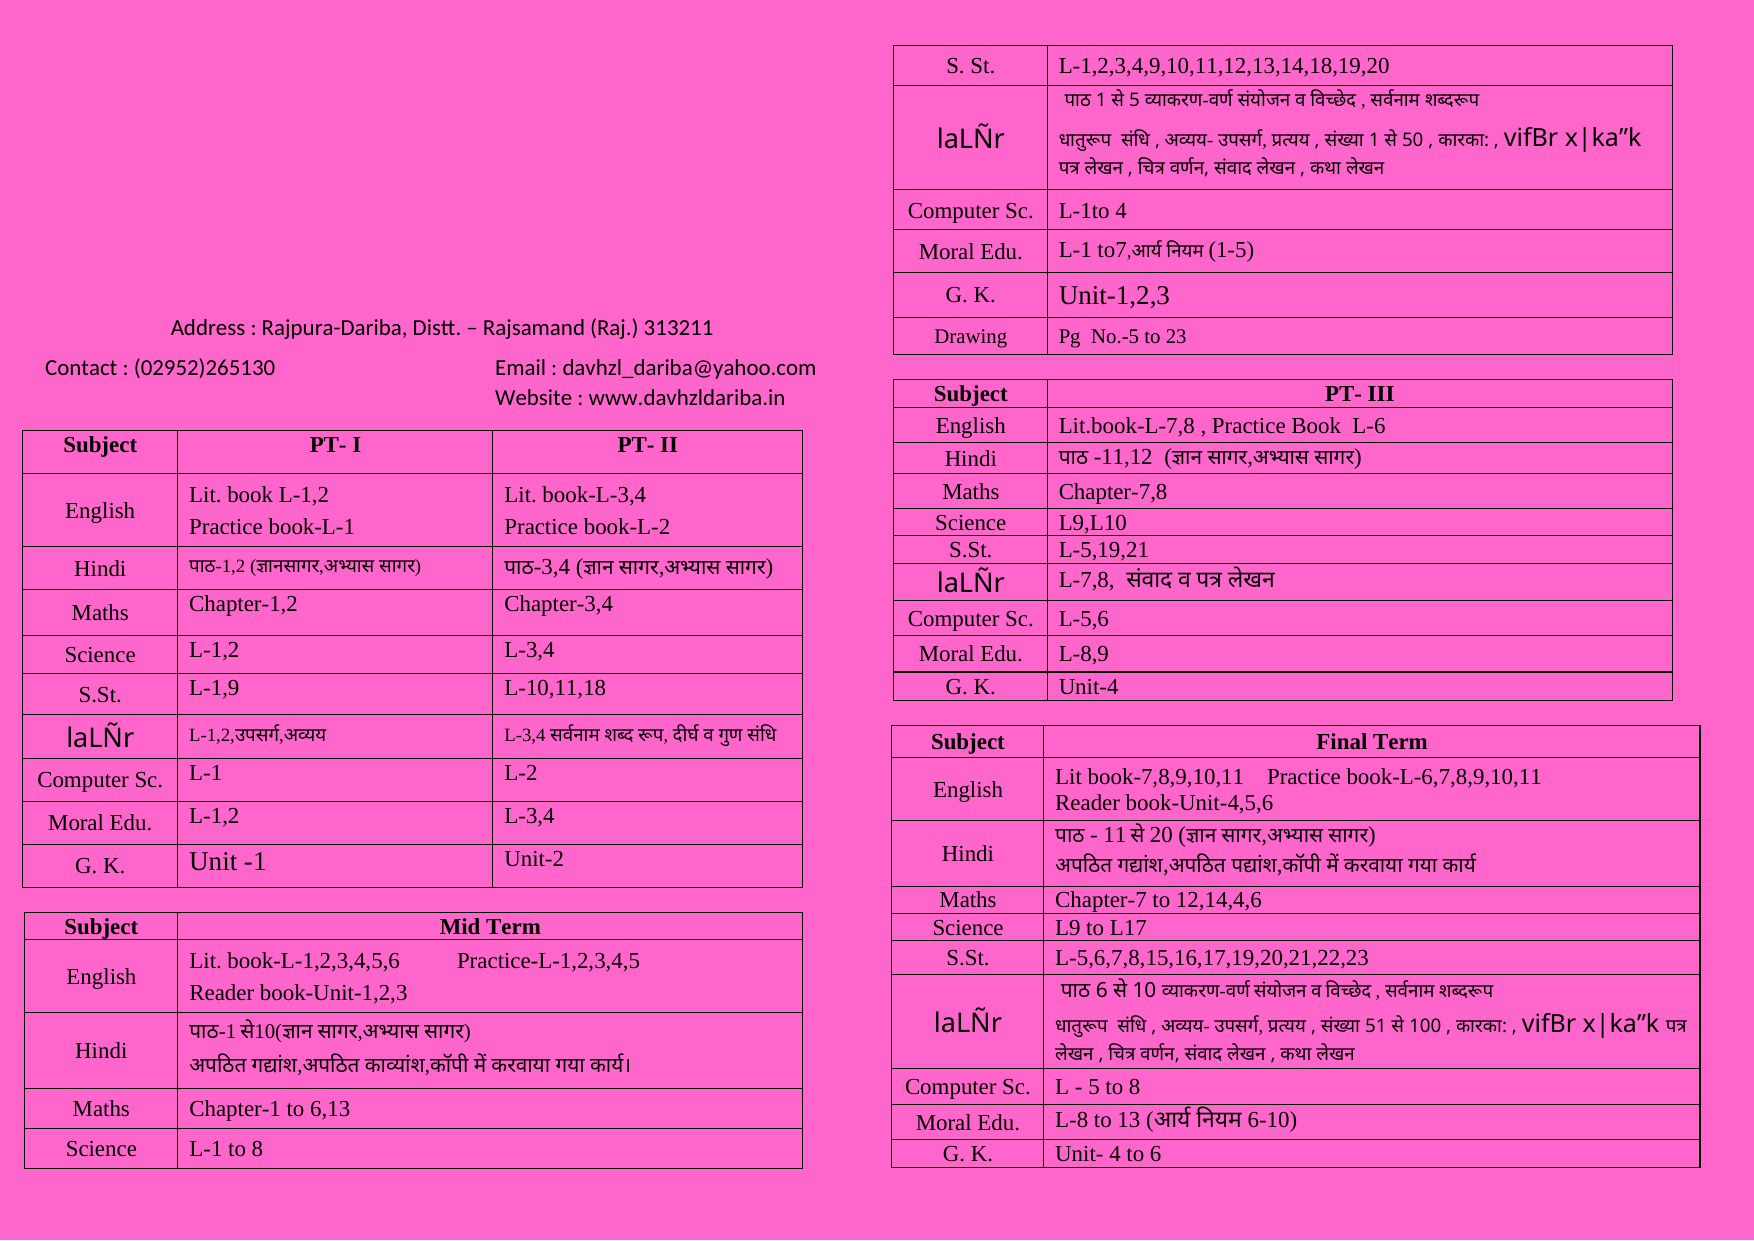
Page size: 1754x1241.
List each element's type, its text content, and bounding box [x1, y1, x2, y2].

table_cell L-2 [493, 759, 802, 801]
table_cell G. K. [23, 845, 177, 887]
table_cell Unit-1,2,3 [1048, 273, 1672, 317]
table_cell Hindi [23, 547, 177, 589]
table_cell Maths [892, 887, 1043, 913]
table_cell L-1,2 [178, 802, 492, 844]
table_cell L-3,4 सर्वनाम शब्द रूप, दीर्घ व गुण संधि [493, 715, 802, 757]
table_cell L-3,4 [493, 636, 802, 673]
table_cell G. K. [894, 273, 1047, 317]
table_cell Moral Edu. [894, 230, 1047, 272]
table_cell Chapter-7 to 12,14,4,6 [1044, 887, 1699, 913]
table_cell Maths [25, 1089, 177, 1128]
table_cell पाठ-3,4 (ज्ञान सागर,अभ्यास सागर) [493, 547, 802, 589]
table_cell L-1,9 [178, 674, 492, 714]
table_cell Hindi [25, 1013, 177, 1088]
table_cell Drawing [894, 318, 1047, 354]
table_cell Unit-4 [1048, 673, 1672, 699]
table_cell L-1 to7,आर्य नियम (1-5) [1048, 230, 1672, 272]
table_cell Chapter-1 to 6,13 [178, 1089, 802, 1128]
table_cell Computer Sc. [23, 759, 177, 801]
text Contact : (02952)265130 Email : davhzl_dariba@yahoo.com Website : www.davhzldariba.in [45, 353, 839, 411]
table_header Subject [894, 380, 1047, 407]
table_header PT- I [178, 431, 492, 473]
table_cell L-1to 4 [1048, 190, 1672, 229]
table_cell laLÑr [23, 715, 177, 757]
table_cell L - 5 to 8 [1044, 1069, 1699, 1104]
table_header Mid Term [178, 913, 802, 939]
table_header Subject [25, 913, 177, 939]
table_cell L-5,19,21 [1048, 536, 1672, 562]
table_cell L-8,9 [1048, 636, 1672, 671]
table_cell L9 to L17 [1044, 914, 1699, 940]
table_cell Hindi [892, 821, 1043, 886]
table_cell Moral Edu. [892, 1105, 1043, 1139]
table_cell L-3,4 [493, 802, 802, 844]
table_cell L-5,6 [1048, 601, 1672, 635]
table_cell English [23, 474, 177, 546]
table_cell L-1,2,3,4,9,10,11,12,13,14,18,19,20 [1048, 46, 1672, 85]
table_cell Chapter-1,2 [178, 590, 492, 635]
table_header Subject [23, 431, 177, 473]
table_cell Moral Edu. [894, 636, 1047, 671]
table_cell laLÑr [894, 86, 1047, 189]
table_cell पाठ - 11से 20 (ज्ञान सागर,अभ्यास सागर) अपठित गद्यांश,अपठित पद्यांश,कॉपी में करवाया गया कार्य [1044, 821, 1699, 886]
table_cell L-1 to 8 [178, 1129, 802, 1167]
table_cell S.St. [892, 941, 1043, 974]
table_cell L-8 to 13 (आर्य नियम 6-10) [1044, 1105, 1699, 1139]
table_cell Computer Sc. [894, 190, 1047, 229]
table_cell laLÑr [892, 975, 1043, 1068]
table_cell Unit-2 [493, 845, 802, 887]
table_cell Moral Edu. [23, 802, 177, 844]
table_cell S.St. [894, 536, 1047, 562]
table_cell Computer Sc. [894, 601, 1047, 635]
table_cell Lit.book-L-7,8 , Practice Book L-6 [1048, 408, 1672, 442]
table_cell Unit -1 [178, 845, 492, 887]
table_cell English [25, 940, 177, 1012]
table_cell S. St. [894, 46, 1047, 85]
table_cell Lit. book L-1,2 Practice book-L-1 [178, 474, 492, 546]
table_cell L-1,2 [178, 636, 492, 673]
table_header Subject [892, 726, 1043, 757]
table_cell L9,L10 [1048, 509, 1672, 535]
table_cell laLÑr [894, 564, 1047, 600]
table_cell पाठ 1 से 5 व्याकरण-वर्ण संयोजन व विच्छेद , सर्वनाम शब्दरूप धातुरूप संधि , अव्यय- उपसर्ग, प्रत्यय , संख्या 1 से 50 , कारका: , vifBr x|ka”k पत्र लेखन , चित्र वर्णन, संवाद लेखन , कथा लेखन [1048, 86, 1672, 189]
table_cell पाठ 6 से 10 व्याकरण-वर्ण संयोजन व विच्छेद , सर्वनाम शब्दरूप धातुरूप संधि , अव्यय- उपसर्ग, प्रत्यय , संख्या 51 से 100 , कारका: , vifBr x|ka”k पत्र लेखन , चित्र वर्णन, संवाद लेखन , कथा लेखन [1044, 975, 1699, 1068]
table_cell English [894, 408, 1047, 442]
table_cell Lit. book-L-3,4 Practice book-L-2 [493, 474, 802, 546]
table_cell Science [25, 1129, 177, 1167]
table_cell S.St. [23, 674, 177, 714]
table_cell Maths [23, 590, 177, 635]
table_header PT- III [1048, 380, 1672, 407]
table_cell पाठ-1से10(ज्ञान सागर,अभ्यास सागर) अपठित गद्यांश,अपठित काव्यांश,कॉपी में करवाया गया कार्य। [178, 1013, 802, 1088]
table_cell Computer Sc. [892, 1069, 1043, 1104]
table_cell Unit- 4 to 6 [1044, 1140, 1699, 1167]
table_cell English [892, 758, 1043, 820]
table_cell G. K. [894, 673, 1047, 699]
table_cell Chapter-7,8 [1048, 474, 1672, 508]
table_cell L-5,6,7,8,15,16,17,19,20,21,22,23 [1044, 941, 1699, 974]
table_cell पाठ-1,2 (ज्ञानसागर,अभ्यास सागर) [178, 547, 492, 589]
table_cell L-10,11,18 [493, 674, 802, 714]
table_cell L-1,2,उपसर्ग,अव्यय [178, 715, 492, 757]
text Address : Rajpura-Dariba, Distt. – Rajsamand (Raj.) 313211 [45, 313, 839, 341]
table_cell Chapter-3,4 [493, 590, 802, 635]
table_cell Maths [894, 474, 1047, 508]
table_cell L-1 [178, 759, 492, 801]
table_cell पाठ -11,12 (ज्ञान सागर,अभ्यास सागर) [1048, 443, 1672, 473]
table_cell Science [892, 914, 1043, 940]
table_cell Science [894, 509, 1047, 535]
table_header PT- II [493, 431, 802, 473]
table_cell Pg No.-5 to 23 [1048, 318, 1672, 354]
table_header Final Term [1044, 726, 1699, 757]
table_cell G. K. [892, 1140, 1043, 1167]
table_cell L-7,8, संवाद व पत्र लेखन [1048, 564, 1672, 600]
table_cell Lit book-7,8,9,10,11 Practice book-L-6,7,8,9,10,11 Reader book-Unit-4,5,6 [1044, 758, 1699, 820]
table_cell Science [23, 636, 177, 673]
table_cell Hindi [894, 443, 1047, 473]
table_cell Lit. book-L-1,2,3,4,5,6 Practice-L-1,2,3,4,5 Reader book-Unit-1,2,3 [178, 940, 802, 1012]
